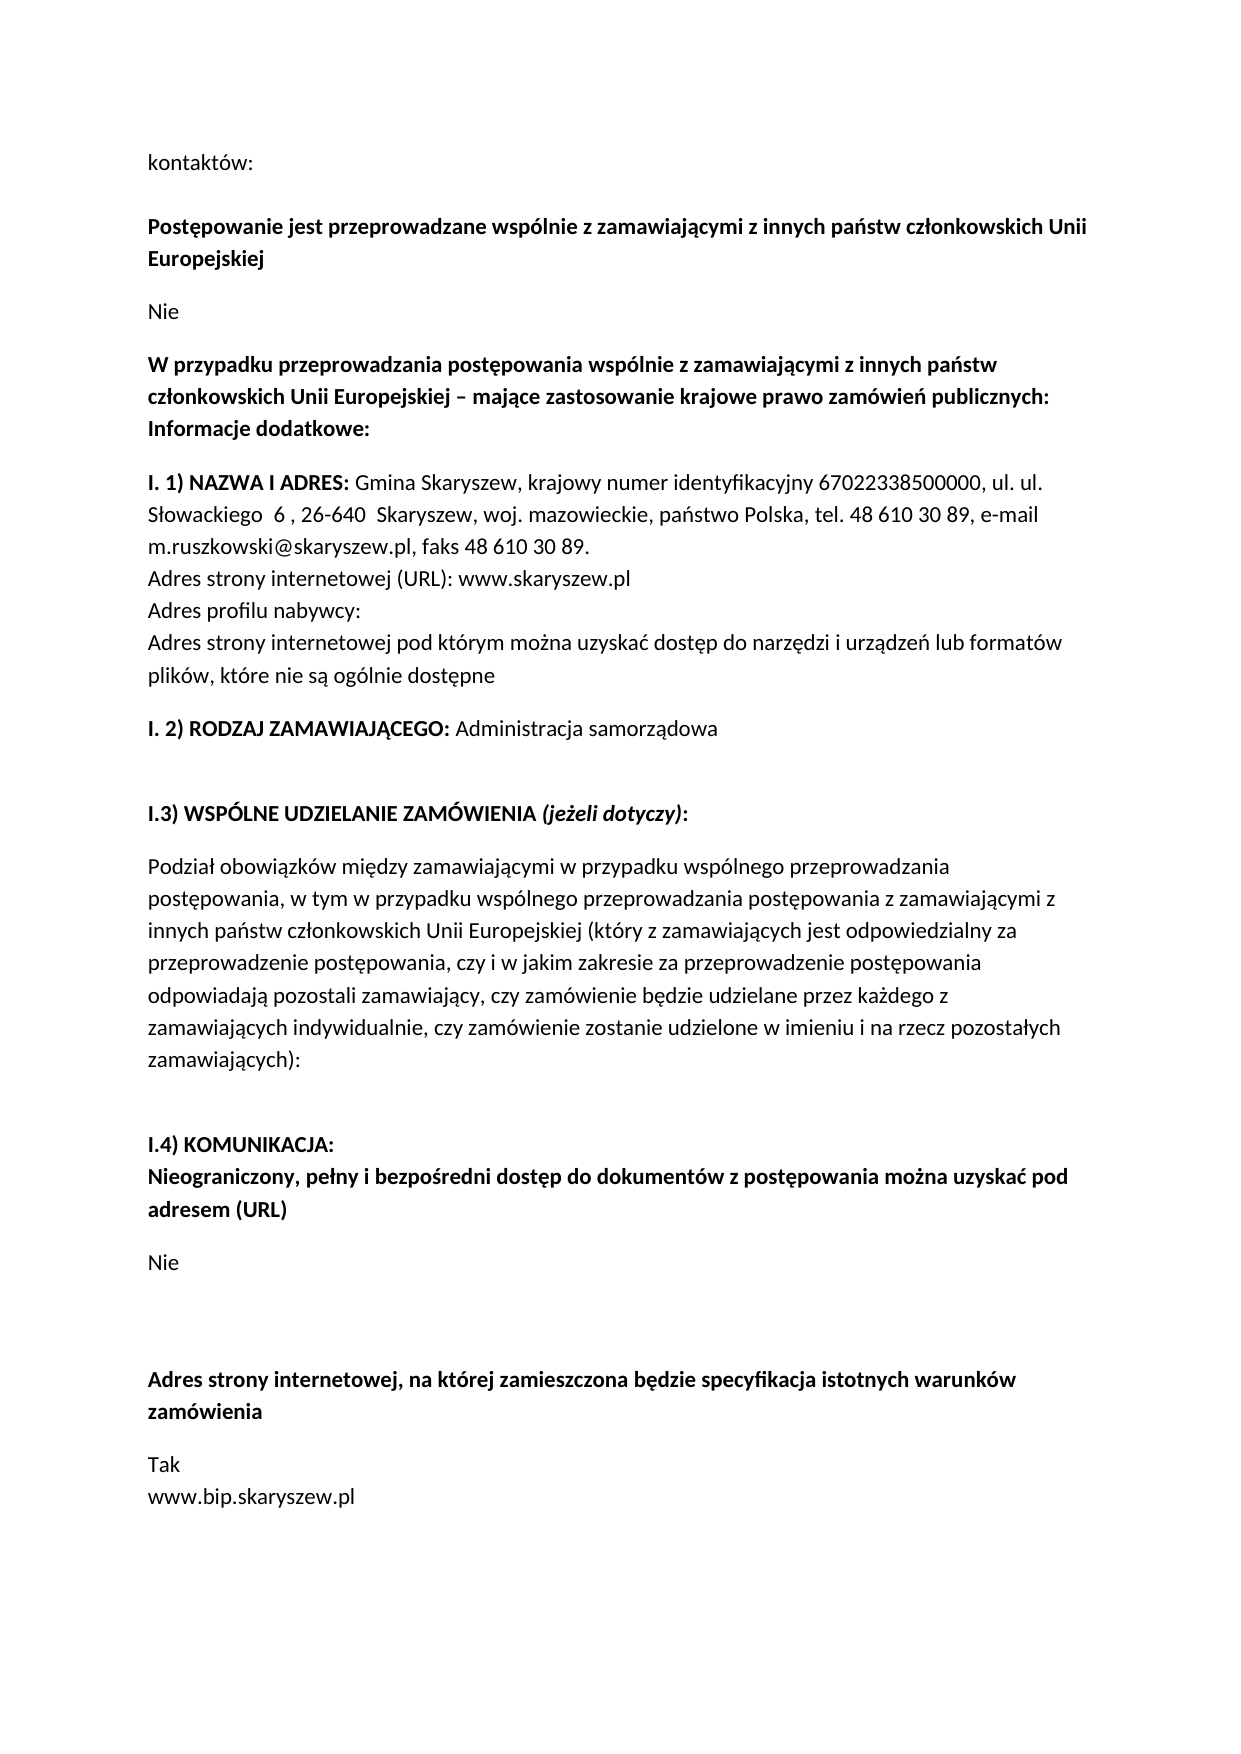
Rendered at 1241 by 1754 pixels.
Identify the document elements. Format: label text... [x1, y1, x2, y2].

text Tak www.bip.skaryszew.pl [148, 1450, 1093, 1511]
text I. 1) NAZWA I ADRES: Gmina Skaryszew, krajowy numer identyfikacyjny 67022338500000, ul. ul. Słowackiego 6 , 26-640 Skaryszew, woj. mazowieckie, państwo Polska, tel. 48 610 30 89, e-mail m.ruszkowski@skaryszew.pl, faks 48 610 30 89. Adres strony internetowej (URL): www.skaryszew.pl Adres profilu nabywcy: Adres strony internetowej pod którym można uzyskać dostęp do narzędzi i urządzeń lub formatów plików, które nie są ogólnie dostępne [148, 468, 1093, 689]
text I.4) KOMUNIKACJA: Nieograniczony, pełny i bezpośredni dostęp do dokumentów z postępowania można uzyskać pod adresem (URL) [148, 1130, 1093, 1223]
text I.3) WSPÓLNE UDZIELANIE ZAMÓWIENIA (jeżeli dotyczy): [148, 799, 1093, 827]
text Podział obowiązków między zamawiającymi w przypadku wspólnego przeprowadzania postępowania, w tym w przypadku wspólnego przeprowadzania postępowania z zamawiającymi z innych państw członkowskich Unii Europejskiej (który z zamawiających jest odpowiedzialny za przeprowadzenie postępowania, czy i w jakim zakresie za przeprowadzenie postępowania odpowiadają pozostali zamawiający, czy zamówienie będzie udzielane przez każdego z zamawiających indywidualnie, czy zamówienie zostanie udzielone w imieniu i na rzecz pozostałych zamawiających): [148, 852, 1093, 1105]
text I. 2) RODZAJ ZAMAWIAJĄCEGO: Administracja samorządowa [148, 714, 1093, 774]
text Nie [148, 297, 1093, 325]
text W przypadku przeprowadzania postępowania wspólnie z zamawiającymi z innych państw członkowskich Unii Europejskiej – mające zastosowanie krajowe prawo zamówień publicznych: Informacje dodatkowe: [148, 350, 1093, 443]
text Adres strony internetowej, na której zamieszczona będzie specyfikacja istotnych warunków zamówienia [148, 1333, 1093, 1425]
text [148, 148, 1093, 272]
text Nie [148, 1248, 1093, 1308]
